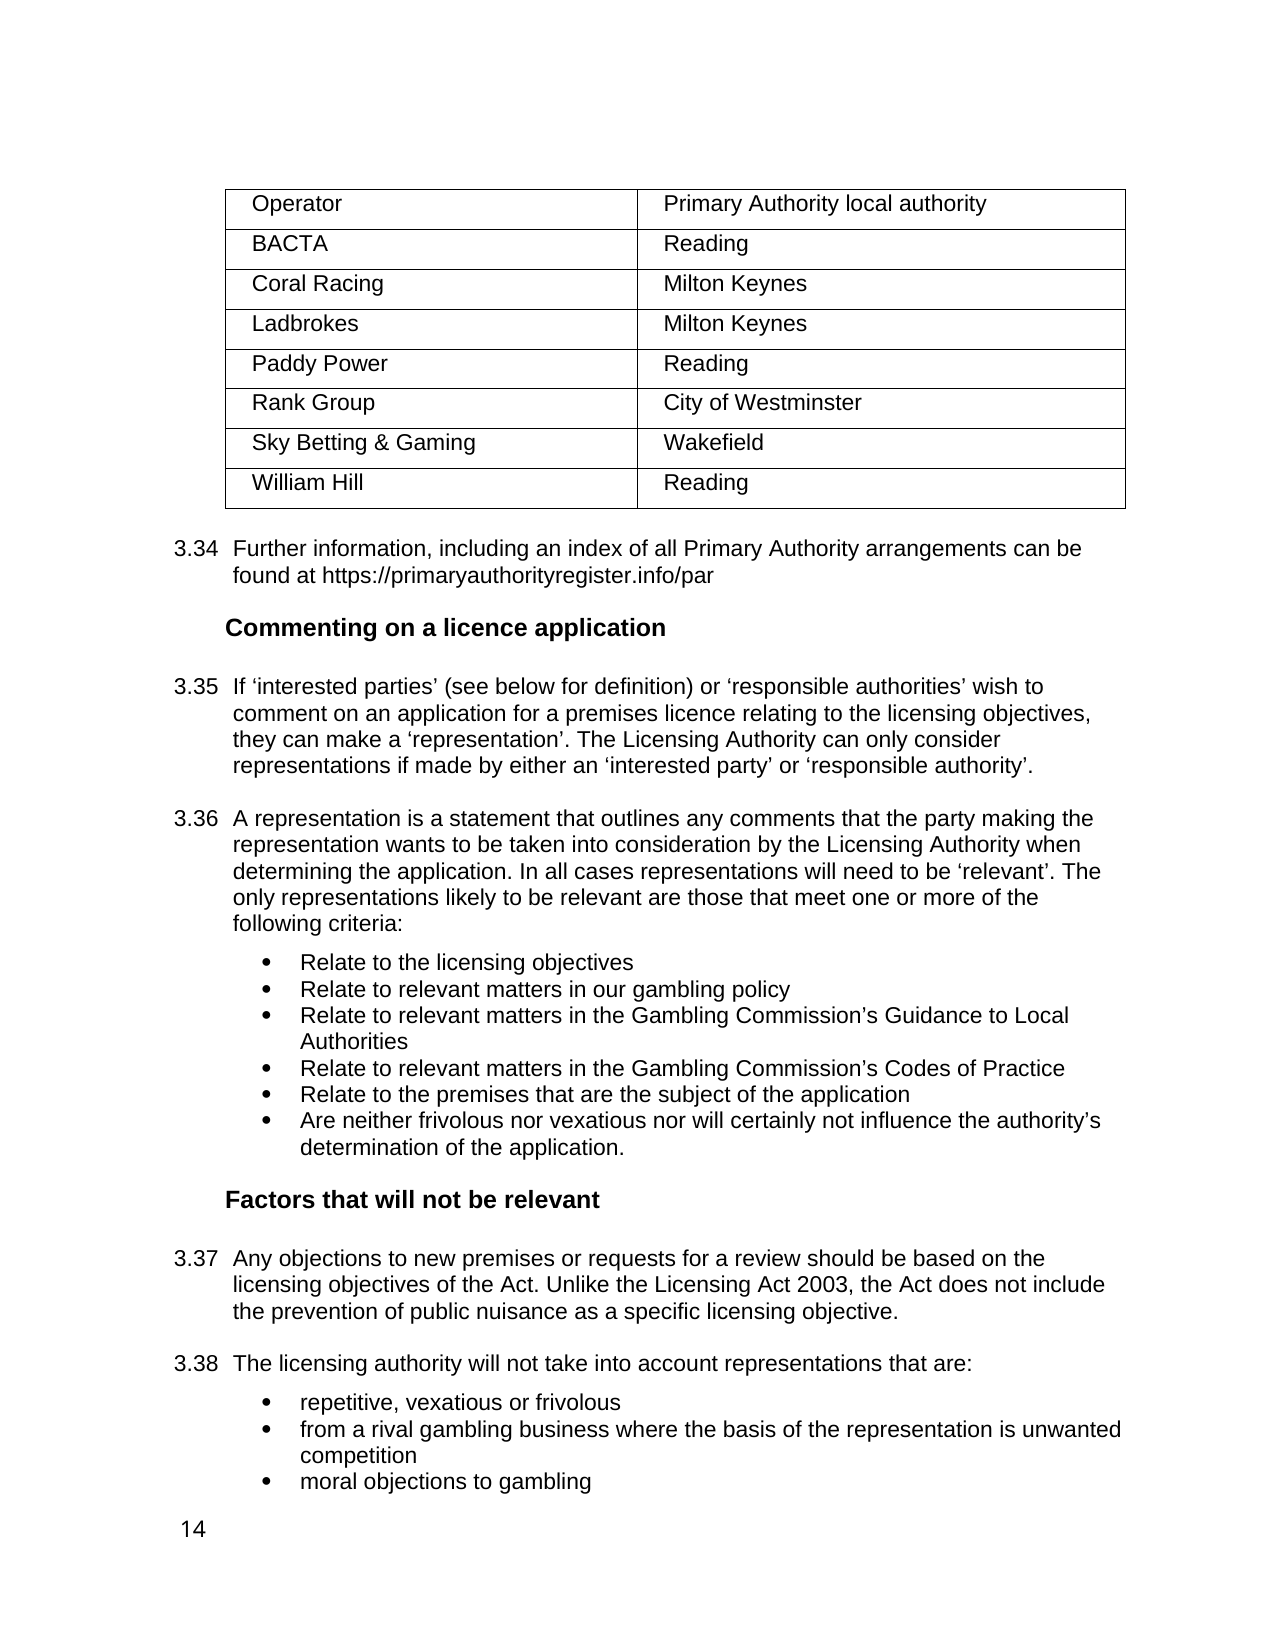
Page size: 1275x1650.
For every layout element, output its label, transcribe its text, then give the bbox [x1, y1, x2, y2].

table_cell Milton Keynes [638, 310, 1125, 348]
text The licensing authority will not take into account representations that are: [174, 1350, 1125, 1377]
table_cell Milton Keynes [638, 270, 1125, 308]
table_cell Sky Betting & Gaming [226, 429, 637, 468]
list moral objections to gambling [262, 1468, 1125, 1495]
table_cell William Hill [226, 469, 637, 508]
text A representation is a statement that outlines any comments that the party making the representation wants to be taken into consideration by the Licensing Authority when determining the application. In all cases representations will need to be ‘relevant’. The only representations likely to be relevant are those that meet one or more of the following criteria: [174, 805, 1125, 937]
table_cell Rank Group [226, 389, 637, 428]
subtitle Commenting on a licence application [225, 613, 1125, 642]
table_header Operator [226, 190, 637, 229]
table_cell Reading [638, 350, 1125, 388]
table_cell Paddy Power [226, 350, 637, 388]
table_cell Coral Racing [226, 270, 637, 308]
table_header Primary Authority local authority [638, 190, 1125, 229]
list Relate to relevant matters in our gambling policy [262, 976, 1125, 1002]
table_cell Reading [638, 469, 1125, 508]
text Any objections to new premises or requests for a review should be based on the licensing objectives of the Act. Unlike the Licensing Act 2003, the Act does not include the prevention of public nuisance as a specific licensing objective. [174, 1245, 1125, 1324]
text Further information, including an index of all Primary Authority arrangements can be found at https://primaryauthorityregister.info/par [174, 535, 1125, 588]
subtitle Factors that will not be relevant [225, 1185, 1125, 1214]
list Relate to the licensing objectives [262, 949, 1125, 976]
table_cell Wakefield [638, 429, 1125, 468]
list Relate to relevant matters in the Gambling Commission’s Codes of Practice [262, 1054, 1125, 1081]
list Relate to the premises that are the subject of the application [262, 1081, 1125, 1107]
list Are neither frivolous nor vexatious nor will certainly not influence the authority’s determination of the application. [262, 1107, 1125, 1160]
list repetitive, vexatious or frivolous [262, 1389, 1125, 1416]
table_cell Ladbrokes [226, 310, 637, 348]
table_cell City of Westminster [638, 389, 1125, 428]
list Relate to relevant matters in the Gambling Commission’s Guidance to Local Authorities [262, 1002, 1125, 1054]
table_cell Reading [638, 230, 1125, 269]
list from a rival gambling business where the basis of the representation is unwanted competition [262, 1416, 1125, 1468]
table_cell BACTA [226, 230, 637, 269]
text If ‘interested parties’ (see below for definition) or ‘responsible authorities’ wish to comment on an application for a premises licence relating to the licensing objectives, they can make a ‘representation’. The Licensing Authority can only consider representations if made by either an ‘interested party’ or ‘responsible authority’. [174, 673, 1125, 778]
